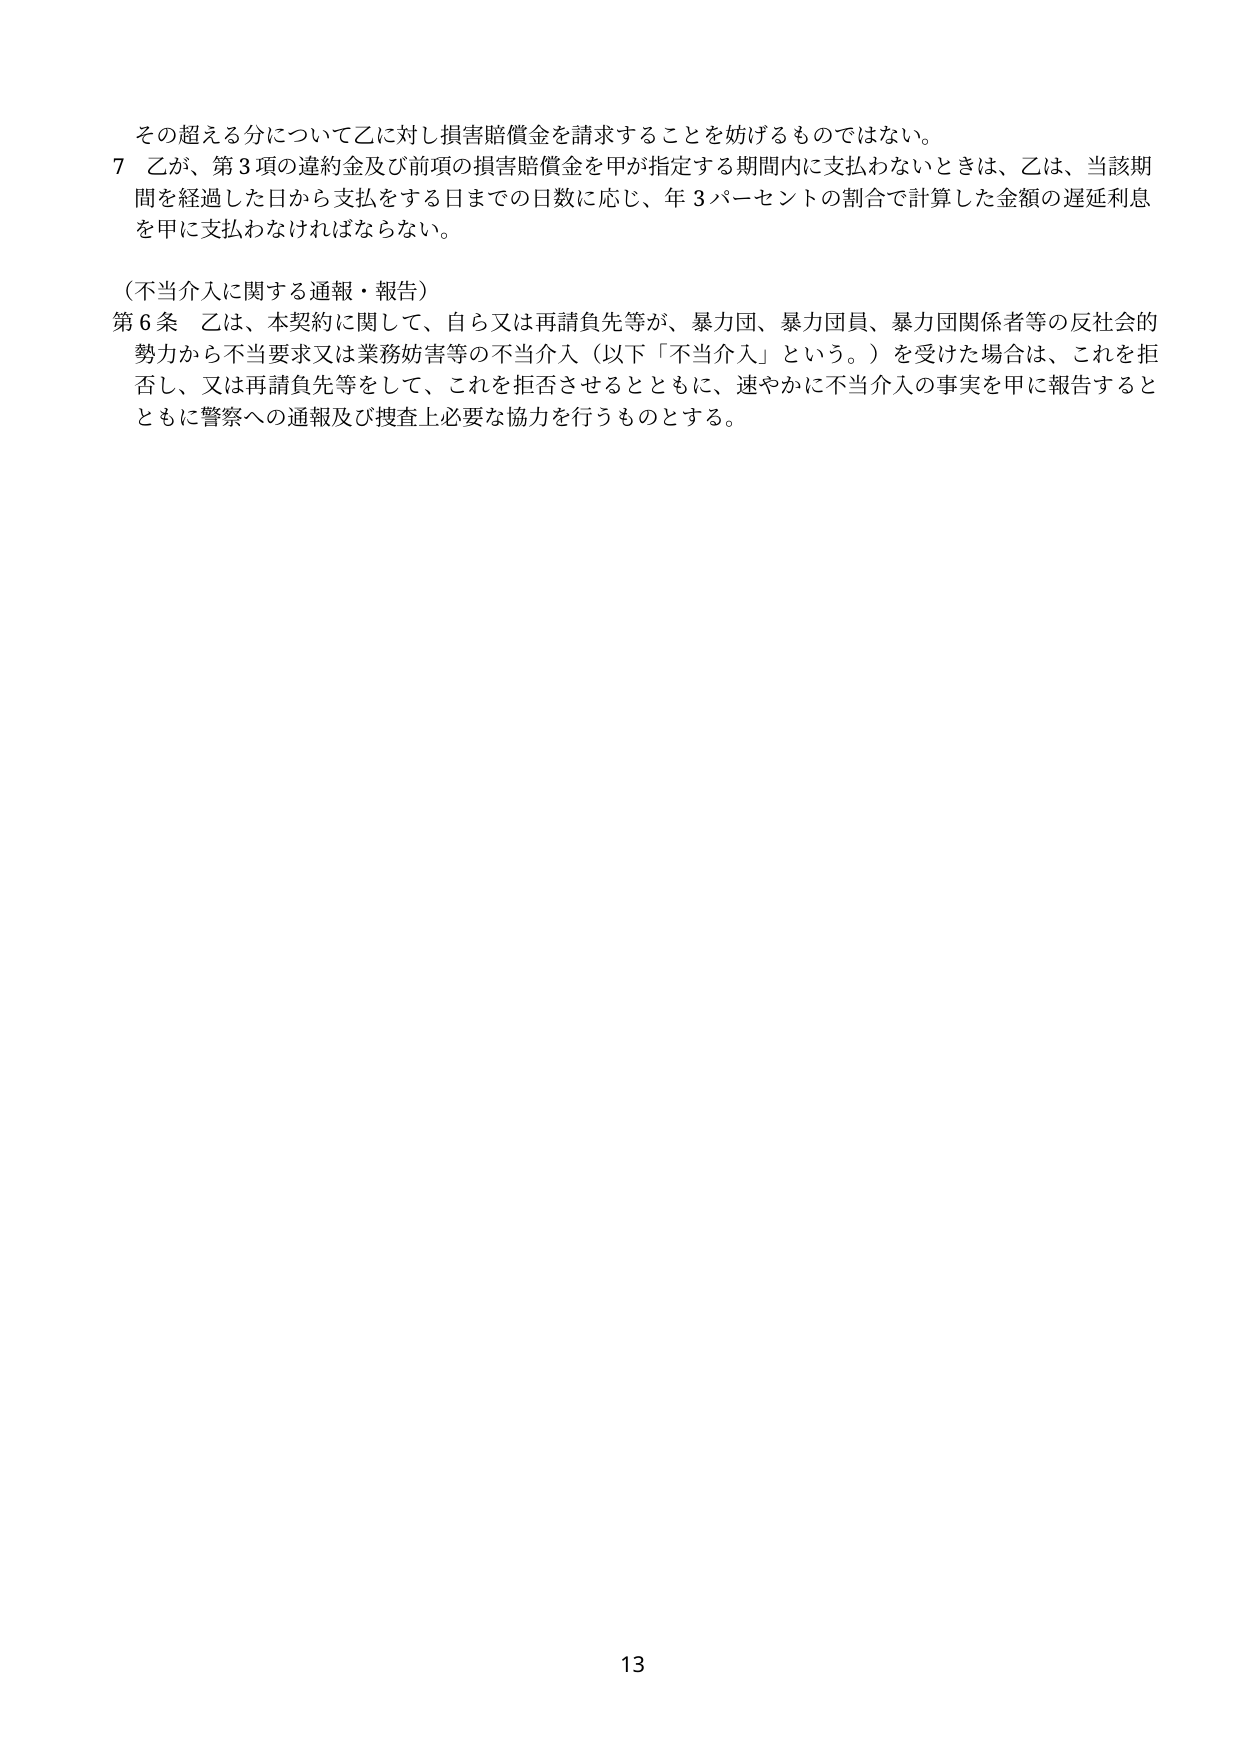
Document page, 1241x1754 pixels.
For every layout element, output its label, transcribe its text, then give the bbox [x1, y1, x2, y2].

text （不当介入に関する通報・報告） [112, 274, 1153, 305]
text 第6条 乙は、本契約に関して、自ら又は再請負先等が、暴力団、暴力団員、暴力団関係者等の反社会的勢力から不当要求又は業務妨害等の不当介入（以下「不当介入」という。）を受けた場合は、これを拒否し、又は再請負先等をして、これを拒否させるとともに、速やかに不当介入の事実を甲に報告するとともに警察への通報及び捜査上必要な協力を行うものとする。 [112, 305, 1161, 431]
text 7 乙が、第3項の違約金及び前項の損害賠償金を甲が指定する期間内に支払わないときは、乙は、当該期間を経過した日から支払をする日までの日数に応じ、年3パーセントの割合で計算した金額の遅延利息を甲に支払わなければならない。 [112, 149, 1153, 244]
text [112, 118, 1153, 149]
